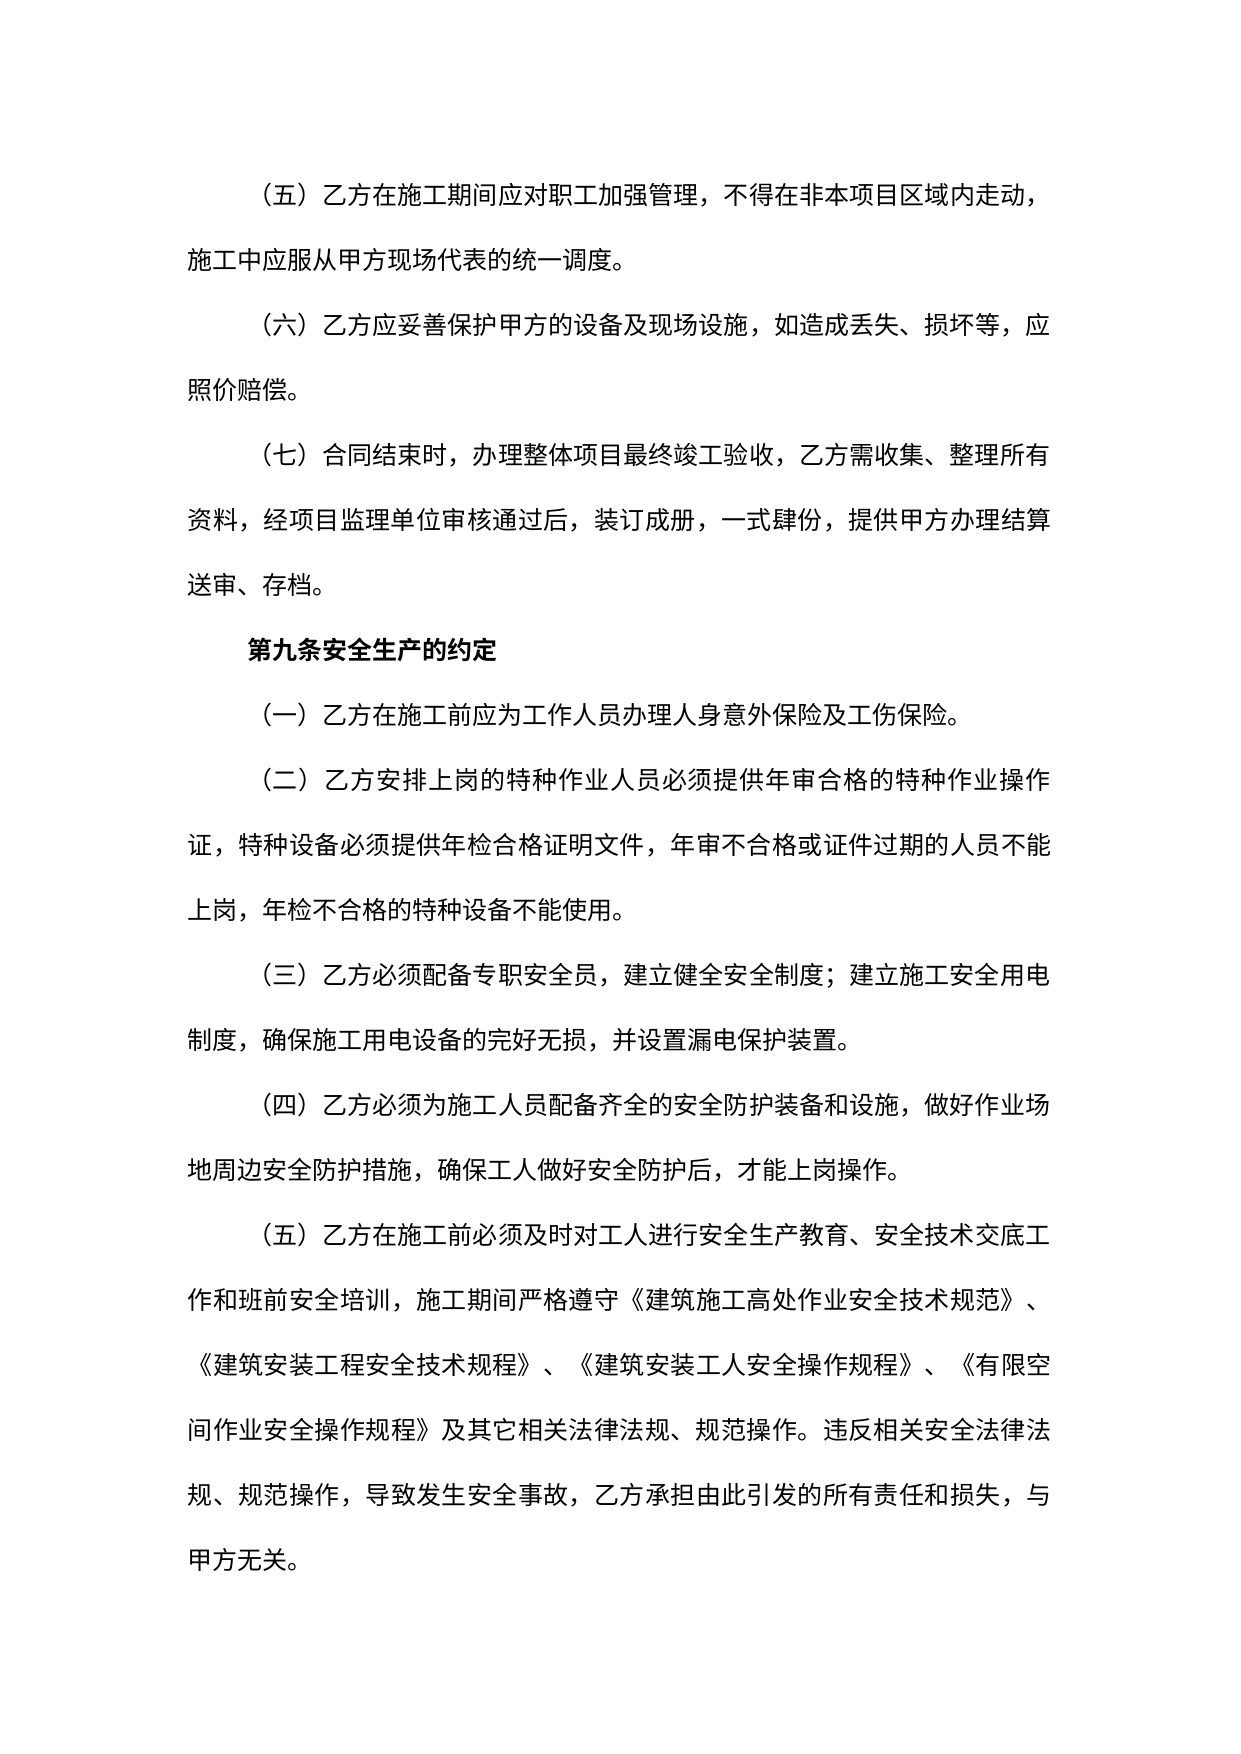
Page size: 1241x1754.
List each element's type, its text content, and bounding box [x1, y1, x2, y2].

text （六）乙方应妥善保护甲方的设备及现场设施，如造成丢失、损坏等，应照价赔偿。 [187, 292, 1053, 422]
text （一）乙方在施工前应为工作人员办理人身意外保险及工伤保险。 [187, 682, 1053, 747]
text （七）合同结束时，办理整体项目最终竣工验收，乙方需收集、整理所有资料，经项目监理单位审核通过后，装订成册，一式肆份，提供甲方办理结算送审、存档。 [187, 422, 1053, 617]
text （五）乙方在施工前必须及时对工人进行安全生产教育、安全技术交底工作和班前安全培训，施工期间严格遵守《建筑施工高处作业安全技术规范》、《建筑安装工程安全技术规程》、《建筑安装工人安全操作规程》、《有限空间作业安全操作规程》及其它相关法律法规、规范操作。违反相关安全法律法规、规范操作，导致发生安全事故，乙方承担由此引发的所有责任和损失，与甲方无关。 [187, 1202, 1053, 1592]
text （二）乙方安排上岗的特种作业人员必须提供年审合格的特种作业操作证，特种设备必须提供年检合格证明文件，年审不合格或证件过期的人员不能上岗，年检不合格的特种设备不能使用。 [187, 747, 1053, 942]
text （三）乙方必须配备专职安全员，建立健全安全制度；建立施工安全用电制度，确保施工用电设备的完好无损，并设置漏电保护装置。 [187, 942, 1053, 1072]
text （五）乙方在施工期间应对职工加强管理，不得在非本项目区域内走动，施工中应服从甲方现场代表的统一调度。 [187, 162, 1053, 292]
text （四）乙方必须为施工人员配备齐全的安全防护装备和设施，做好作业场地周边安全防护措施，确保工人做好安全防护后，才能上岗操作。 [187, 1072, 1053, 1202]
text 第九条安全生产的约定 [187, 617, 1053, 682]
